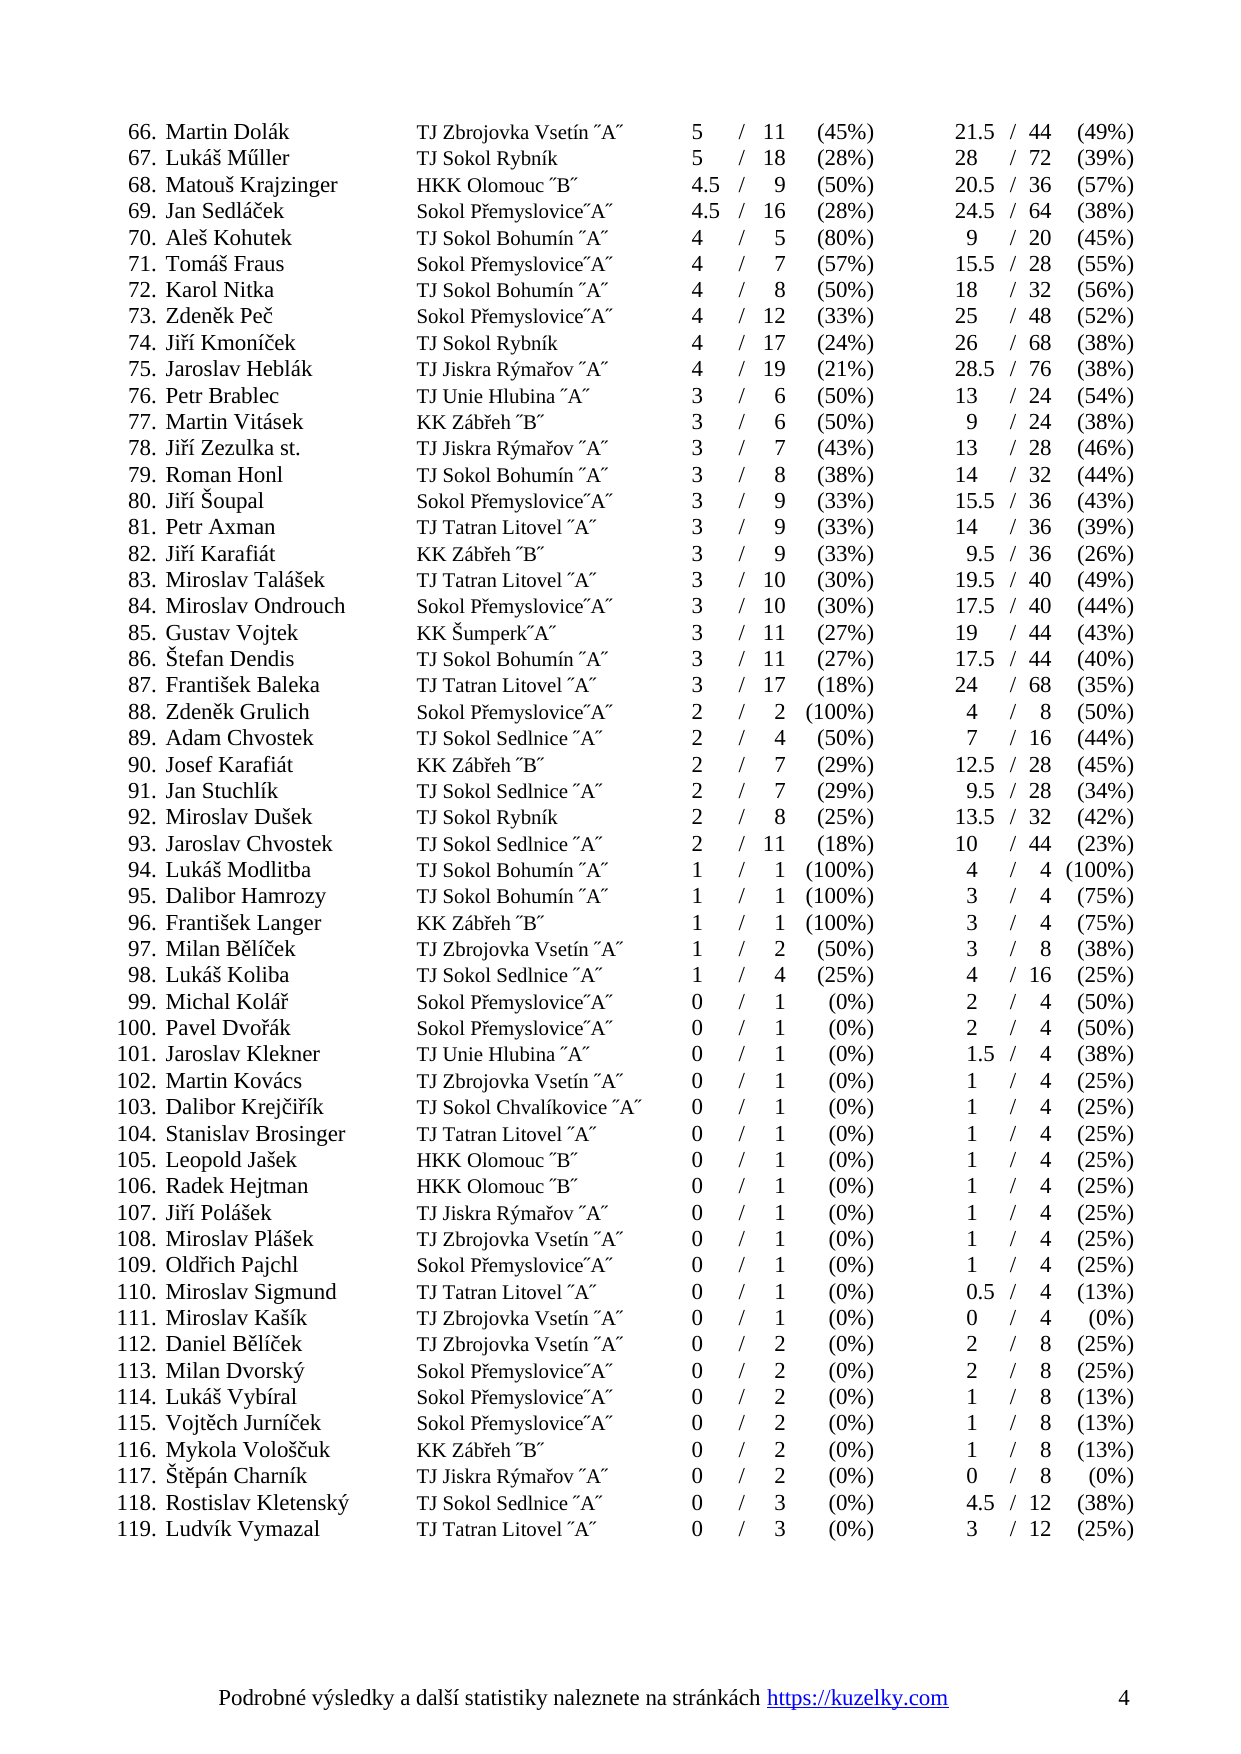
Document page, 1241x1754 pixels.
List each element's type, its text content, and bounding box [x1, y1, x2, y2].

text 78. Jiří Zezulka st. TJ Jiskra Rýmařov ˝A˝ 3 / 7 (43%) 13 / 28 (46%) [106, 434, 1134, 461]
text 104. Stanislav Brosinger TJ Tatran Litovel ˝A˝ 0 / 1 (0%) 1 / 4 (25%) [106, 1119, 1134, 1146]
text 110. Miroslav Sigmund TJ Tatran Litovel ˝A˝ 0 / 1 (0%) 0.5 / 4 (13%) [106, 1278, 1134, 1304]
text 81. Petr Axman TJ Tatran Litovel ˝A˝ 3 / 9 (33%) 14 / 36 (39%) [106, 513, 1134, 540]
text 91. Jan Stuchlík TJ Sokol Sedlnice ˝A˝ 2 / 7 (29%) 9.5 / 28 (34%) [106, 777, 1134, 803]
text 70. Aleš Kohutek TJ Sokol Bohumín ˝A˝ 4 / 5 (80%) 9 / 20 (45%) [106, 223, 1134, 250]
text 92. Miroslav Dušek TJ Sokol Rybník 2 / 8 (25%) 13.5 / 32 (42%) [106, 803, 1134, 830]
text 103. Dalibor Krejčiřík TJ Sokol Chvalíkovice ˝A˝ 0 / 1 (0%) 1 / 4 (25%) [106, 1093, 1134, 1119]
text 96. František Langer KK Zábřeh ˝B˝ 1 / 1 (100%) 3 / 4 (75%) [106, 909, 1134, 935]
text 66. Martin Dolák TJ Zbrojovka Vsetín ˝A˝ 5 / 11 (45%) 21.5 / 44 (49%) [106, 118, 1134, 144]
text 90. Josef Karafiát KK Zábřeh ˝B˝ 2 / 7 (29%) 12.5 / 28 (45%) [106, 751, 1134, 777]
text 76. Petr Brablec TJ Unie Hlubina ˝A˝ 3 / 6 (50%) 13 / 24 (54%) [106, 382, 1134, 408]
text 114. Lukáš Vybíral Sokol Přemyslovice˝A˝ 0 / 2 (0%) 1 / 8 (13%) [106, 1383, 1134, 1409]
text 98. Lukáš Koliba TJ Sokol Sedlnice ˝A˝ 1 / 4 (25%) 4 / 16 (25%) [106, 961, 1134, 988]
text 97. Milan Bělíček TJ Zbrojovka Vsetín ˝A˝ 1 / 2 (50%) 3 / 8 (38%) [106, 935, 1134, 961]
text 86. Štefan Dendis TJ Sokol Bohumín ˝A˝ 3 / 11 (27%) 17.5 / 44 (40%) [106, 645, 1134, 672]
text 94. Lukáš Modlitba TJ Sokol Bohumín ˝A˝ 1 / 1 (100%) 4 / 4 (100%) [106, 856, 1134, 882]
text 77. Martin Vitásek KK Zábřeh ˝B˝ 3 / 6 (50%) 9 / 24 (38%) [106, 408, 1134, 434]
text 67. Lukáš Műller TJ Sokol Rybník 5 / 18 (28%) 28 / 72 (39%) [106, 144, 1134, 171]
text 73. Zdeněk Peč Sokol Přemyslovice˝A˝ 4 / 12 (33%) 25 / 48 (52%) [106, 303, 1134, 329]
text 84. Miroslav Ondrouch Sokol Přemyslovice˝A˝ 3 / 10 (30%) 17.5 / 40 (44%) [106, 592, 1134, 619]
text 69. Jan Sedláček Sokol Přemyslovice˝A˝ 4.5 / 16 (28%) 24.5 / 64 (38%) [106, 197, 1134, 223]
text 102. Martin Kovács TJ Zbrojovka Vsetín ˝A˝ 0 / 1 (0%) 1 / 4 (25%) [106, 1067, 1134, 1093]
text 109. Oldřich Pajchl Sokol Přemyslovice˝A˝ 0 / 1 (0%) 1 / 4 (25%) [106, 1251, 1134, 1278]
text 82. Jiří Karafiát KK Zábřeh ˝B˝ 3 / 9 (33%) 9.5 / 36 (26%) [106, 540, 1134, 566]
text 108. Miroslav Plášek TJ Zbrojovka Vsetín ˝A˝ 0 / 1 (0%) 1 / 4 (25%) [106, 1225, 1134, 1251]
text 115. Vojtěch Jurníček Sokol Přemyslovice˝A˝ 0 / 2 (0%) 1 / 8 (13%) [106, 1409, 1134, 1436]
text 117. Štěpán Charník TJ Jiskra Rýmařov ˝A˝ 0 / 2 (0%) 0 / 8 (0%) [106, 1462, 1134, 1488]
text 112. Daniel Bělíček TJ Zbrojovka Vsetín ˝A˝ 0 / 2 (0%) 2 / 8 (25%) [106, 1330, 1134, 1357]
text 100. Pavel Dvořák Sokol Přemyslovice˝A˝ 0 / 1 (0%) 2 / 4 (50%) [106, 1014, 1134, 1041]
text 113. Milan Dvorský Sokol Přemyslovice˝A˝ 0 / 2 (0%) 2 / 8 (25%) [106, 1357, 1134, 1383]
text 79. Roman Honl TJ Sokol Bohumín ˝A˝ 3 / 8 (38%) 14 / 32 (44%) [106, 461, 1134, 487]
text 83. Miroslav Talášek TJ Tatran Litovel ˝A˝ 3 / 10 (30%) 19.5 / 40 (49%) [106, 566, 1134, 592]
text 119. Ludvík Vymazal TJ Tatran Litovel ˝A˝ 0 / 3 (0%) 3 / 12 (25%) [106, 1515, 1134, 1541]
text 107. Jiří Polášek TJ Jiskra Rýmařov ˝A˝ 0 / 1 (0%) 1 / 4 (25%) [106, 1199, 1134, 1225]
text 71. Tomáš Fraus Sokol Přemyslovice˝A˝ 4 / 7 (57%) 15.5 / 28 (55%) [106, 250, 1134, 276]
text 99. Michal Kolář Sokol Přemyslovice˝A˝ 0 / 1 (0%) 2 / 4 (50%) [106, 988, 1134, 1014]
text 88. Zdeněk Grulich Sokol Přemyslovice˝A˝ 2 / 2 (100%) 4 / 8 (50%) [106, 698, 1134, 724]
text 105. Leopold Jašek HKK Olomouc ˝B˝ 0 / 1 (0%) 1 / 4 (25%) [106, 1146, 1134, 1172]
text 95. Dalibor Hamrozy TJ Sokol Bohumín ˝A˝ 1 / 1 (100%) 3 / 4 (75%) [106, 882, 1134, 909]
text 93. Jaroslav Chvostek TJ Sokol Sedlnice ˝A˝ 2 / 11 (18%) 10 / 44 (23%) [106, 830, 1134, 856]
text 74. Jiří Kmoníček TJ Sokol Rybník 4 / 17 (24%) 26 / 68 (38%) [106, 329, 1134, 355]
text 72. Karol Nitka TJ Sokol Bohumín ˝A˝ 4 / 8 (50%) 18 / 32 (56%) [106, 276, 1134, 303]
text 85. Gustav Vojtek KK Šumperk˝A˝ 3 / 11 (27%) 19 / 44 (43%) [106, 619, 1134, 645]
text 75. Jaroslav Heblák TJ Jiskra Rýmařov ˝A˝ 4 / 19 (21%) 28.5 / 76 (38%) [106, 355, 1134, 382]
text 87. František Baleka TJ Tatran Litovel ˝A˝ 3 / 17 (18%) 24 / 68 (35%) [106, 672, 1134, 698]
text 116. Mykola Vološčuk KK Zábřeh ˝B˝ 0 / 2 (0%) 1 / 8 (13%) [106, 1436, 1134, 1462]
text 118. Rostislav Kletenský TJ Sokol Sedlnice ˝A˝ 0 / 3 (0%) 4.5 / 12 (38%) [106, 1488, 1134, 1515]
text 80. Jiří Šoupal Sokol Přemyslovice˝A˝ 3 / 9 (33%) 15.5 / 36 (43%) [106, 487, 1134, 513]
text 111. Miroslav Kašík TJ Zbrojovka Vsetín ˝A˝ 0 / 1 (0%) 0 / 4 (0%) [106, 1304, 1134, 1330]
text 89. Adam Chvostek TJ Sokol Sedlnice ˝A˝ 2 / 4 (50%) 7 / 16 (44%) [106, 724, 1134, 751]
text 101. Jaroslav Klekner TJ Unie Hlubina ˝A˝ 0 / 1 (0%) 1.5 / 4 (38%) [106, 1041, 1134, 1067]
text 68. Matouš Krajzinger HKK Olomouc ˝B˝ 4.5 / 9 (50%) 20.5 / 36 (57%) [106, 171, 1134, 197]
text 106. Radek Hejtman HKK Olomouc ˝B˝ 0 / 1 (0%) 1 / 4 (25%) [106, 1172, 1134, 1199]
